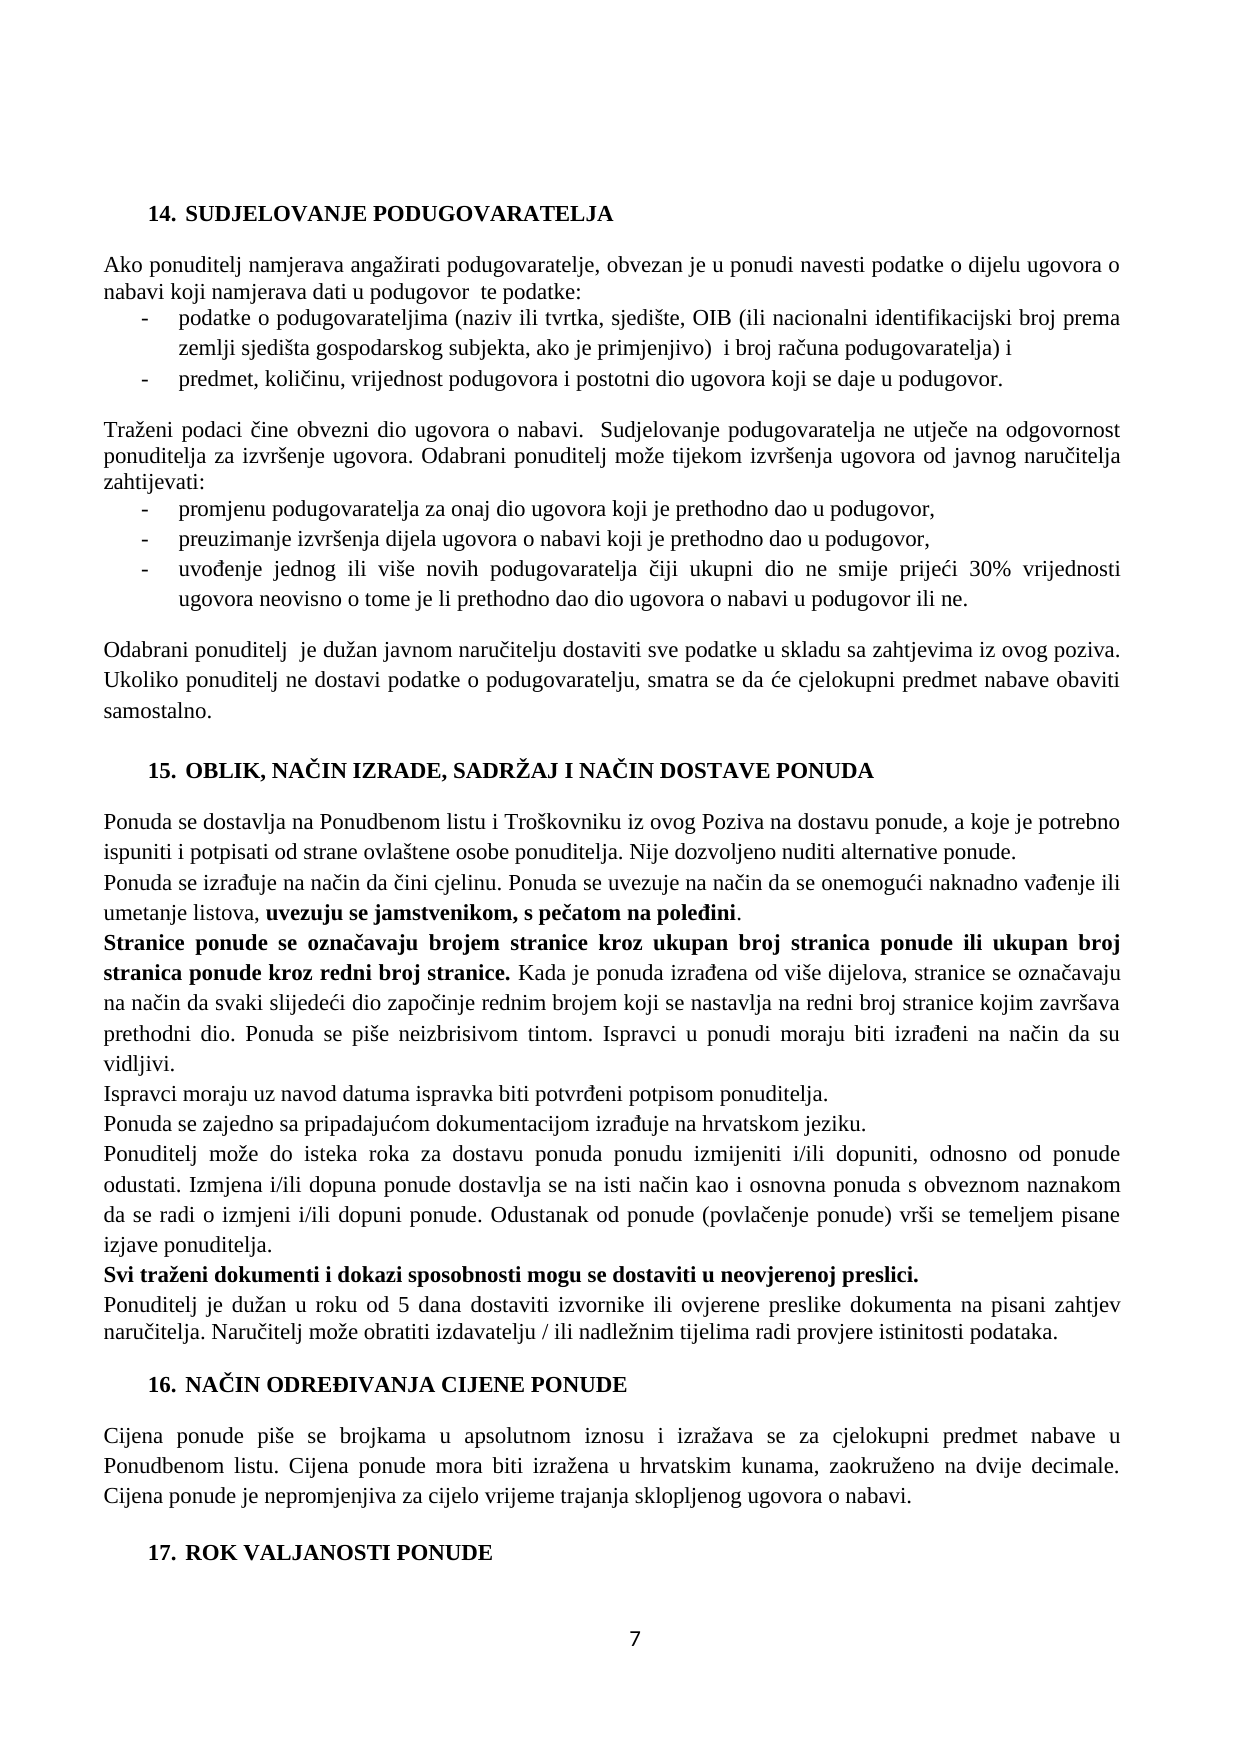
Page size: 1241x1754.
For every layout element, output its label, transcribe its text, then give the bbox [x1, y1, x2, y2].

list promjenu podugovaratelja za onaj dio ugovora koji je prethodno dao u podugovor, [141, 495, 1122, 521]
list ROK VALJANOSTI PONUDE [148, 1539, 1122, 1565]
text Ponuditelj može do isteka roka za dostavu ponuda ponudu izmijeniti i/ili dopuniti, odnosno od ponude odustati. Izmjena i/ili dopuna ponude dostavlja se na isti način kao i osnovna ponuda s obveznom naznakom da se radi o izmjeni i/ili dopuni ponude. Odustanak od ponude (povlačenje ponude) vrši se temeljem pisane izjave ponuditelja. [103, 1141, 1122, 1257]
list OBLIK, NAČIN IZRADE, SADRŽAJ I NAČIN DOSTAVE PONUDA [148, 757, 1122, 783]
text Ponuda se izrađuje na način da čini cjelinu. Ponuda se uvezuje na način da se onemogući naknadno vađenje ili umetanje listova, uvezuju se jamstvenikom, s pečatom na poleđini. [103, 869, 1122, 925]
list uvođenje jednog ili više novih podugovaratelja čiji ukupni dio ne smije prijeći 30% vrijednosti ugovora neovisno o tome je li prethodno dao dio ugovora o nabavi u podugovor ili ne. [141, 555, 1122, 612]
text Odabrani ponuditelj je dužan javnom naručitelju dostaviti sve podatke u skladu sa zahtjevima iz ovog poziva. Ukoliko ponuditelj ne dostavi podatke o podugovaratelju, smatra se da će cjelokupni predmet nabave obaviti samostalno. [103, 636, 1122, 723]
text Ispravci moraju uz navod datuma ispravka biti potvrđeni potpisom ponuditelja. [103, 1080, 1122, 1106]
text Traženi podaci čine obvezni dio ugovora o nabavi. Sudjelovanje podugovaratelja ne utječe na odgovornost ponuditelja za izvršenje ugovora. Odabrani ponuditelj može tijekom izvršenja ugovora od javnog naručitelja zahtijevati: [103, 416, 1122, 495]
text Ponuda se dostavlja na Ponudbenom listu i Troškovniku iz ovog Poziva na dostavu ponude, a koje je potrebno ispuniti i potpisati od strane ovlaštene osobe ponuditelja. Nije dozvoljeno nuditi alternative ponude. [103, 808, 1122, 865]
text Cijena ponude piše se brojkama u apsolutnom iznosu i izražava se za cjelokupni predmet nabave u Ponudbenom listu. Cijena ponude mora biti izražena u hrvatskim kunama, zaokruženo na dvije decimale. Cijena ponude je nepromjenjiva za cijelo vrijeme trajanja sklopljenog ugovora o nabavi. [103, 1422, 1122, 1508]
list NAČIN ODREĐIVANJA CIJENE PONUDE [148, 1371, 1122, 1397]
list preuzimanje izvršenja dijela ugovora o nabavi koji je prethodno dao u podugovor, [141, 525, 1122, 551]
text Ako ponuditelj namjerava angažirati podugovaratelje, obvezan je u ponudi navesti podatke o dijelu ugovora o nabavi koji namjerava dati u podugovor te podatke: [103, 251, 1122, 304]
text Ponuda se zajedno sa pripadajućom dokumentacijom izrađuje na hrvatskom jeziku. [103, 1110, 1122, 1137]
text Svi traženi dokumenti i dokazi sposobnosti mogu se dostaviti u neovjerenoj preslici. [103, 1261, 1122, 1288]
list predmet, količinu, vrijednost podugovora i postotni dio ugovora koji se daje u podugovor. [141, 364, 1122, 391]
text Ponuditelj je dužan u roku od 5 dana dostaviti izvornike ili ovjerene preslike dokumenta na pisani zahtjev naručitelja. Naručitelj može obratiti izdavatelju / ili nadležnim tijelima radi provjere istinitosti podataka. [103, 1292, 1122, 1344]
list podatke o podugovarateljima (naziv ili tvrtka, sjedište, OIB (ili nacionalni identifikacijski broj prema zemlji sjedišta gospodarskog subjekta, ako je primjenjivo) i broj računa podugovaratelja) i [141, 304, 1122, 361]
list SUDJELOVANJE PODUGOVARATELJA [148, 200, 1122, 227]
text Stranice ponude se označavaju brojem stranice kroz ukupan broj stranica ponude ili ukupan broj stranica ponude kroz redni broj stranice. Kada je ponuda izrađena od više dijelova, stranice se označavaju na način da svaki slijedeći dio započinje rednim brojem koji se nastavlja na redni broj stranice kojim završava prethodni dio. Ponuda se piše neizbrisivom tintom. Ispravci u ponudi moraju biti izrađeni na način da su vidljivi. [103, 929, 1122, 1076]
